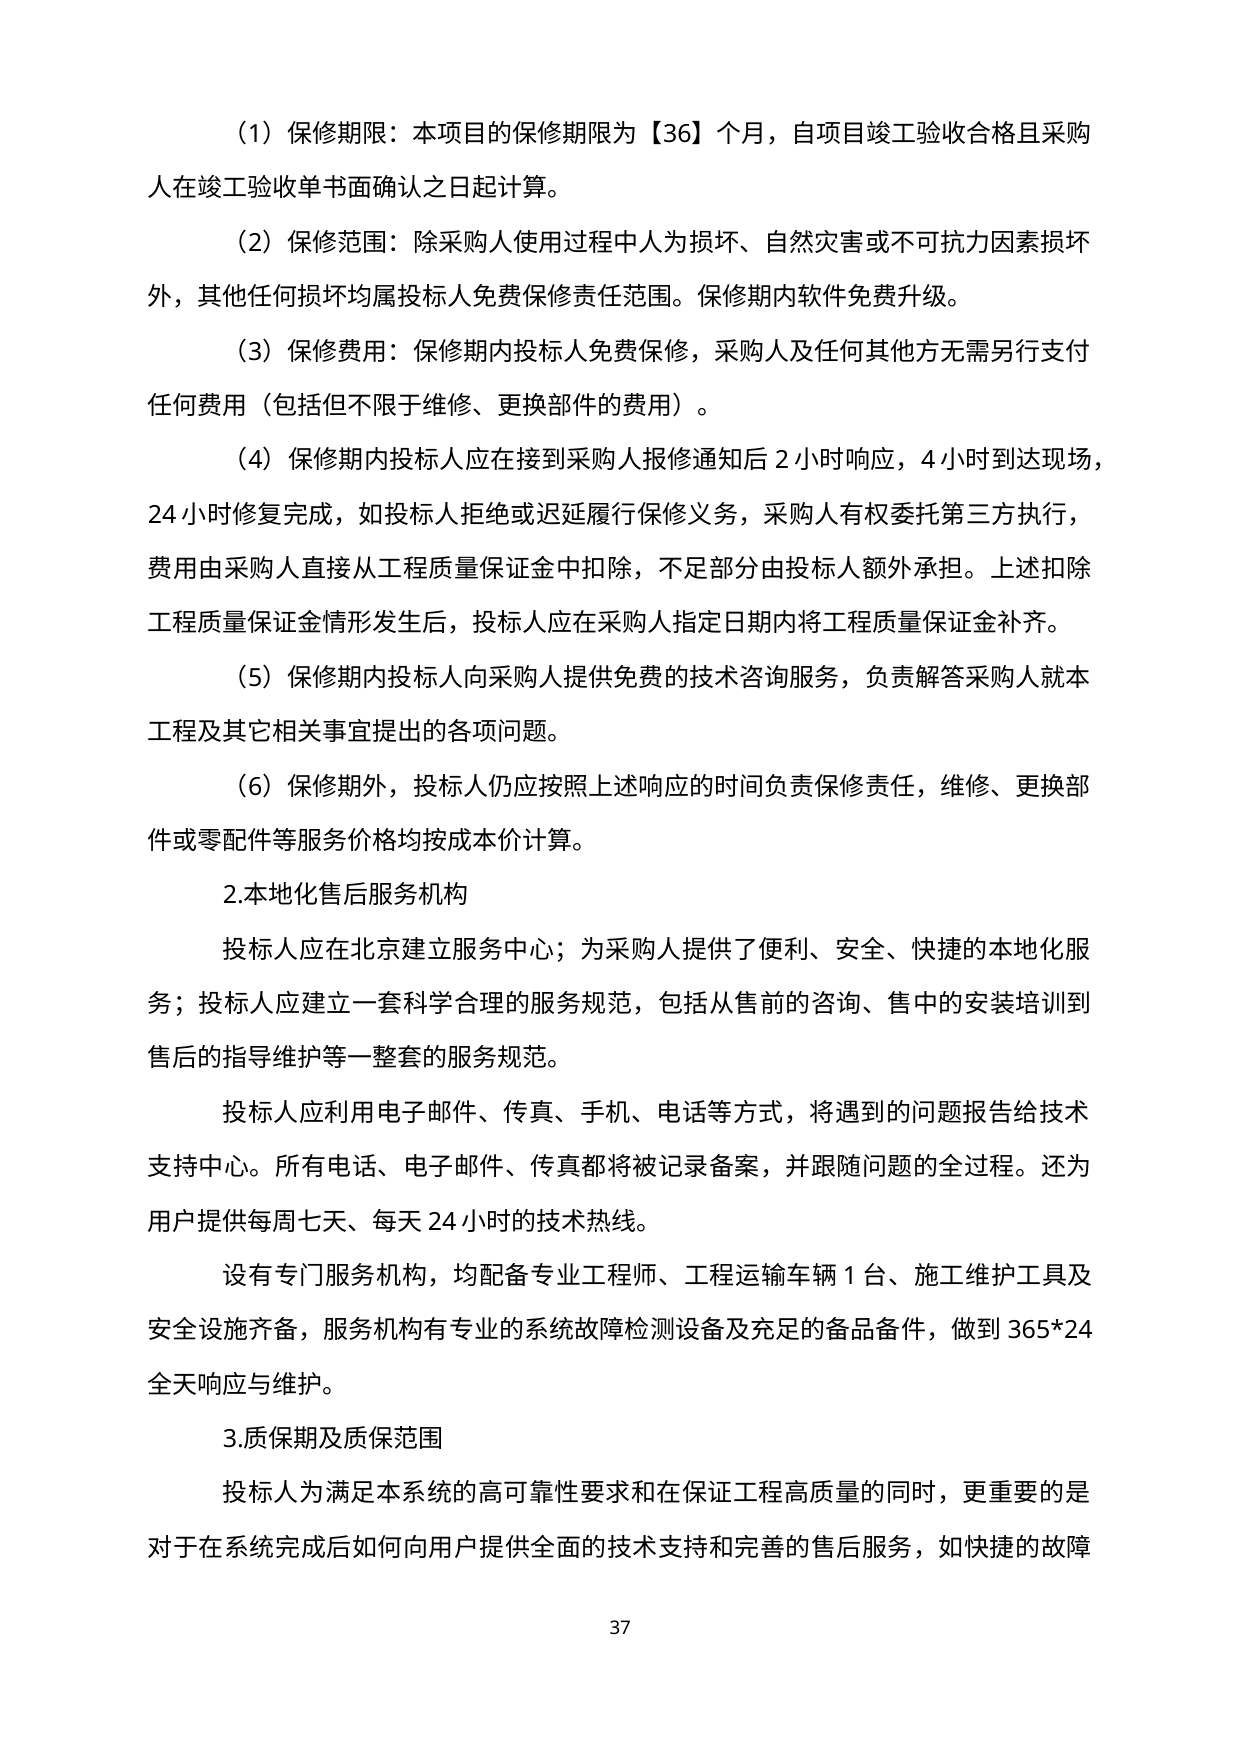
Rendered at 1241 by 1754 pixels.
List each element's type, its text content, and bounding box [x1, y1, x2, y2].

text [148, 1473, 1092, 1563]
text 设有专门服务机构，均配备专业工程师、工程运输车辆1台、施工维护工具及安全设施齐备，服务机构有专业的系统故障检测设备及充足的备品备件，做到365*24全天响应与维护。 [148, 1255, 1092, 1400]
text （5）保修期内投标人向采购人提供免费的技术咨询服务，负责解答采购人就本工程及其它相关事宜提出的各项问题。 [148, 657, 1092, 748]
text 投标人应利用电子邮件、传真、手机、电话等方式，将遇到的问题报告给技术支持中心。所有电话、电子邮件、传真都将被记录备案，并跟随问题的全过程。还为用户提供每周七天、每天24小时的技术热线。 [148, 1092, 1092, 1237]
text （4）保修期内投标人应在接到采购人报修通知后2小时响应，4小时到达现场，24小时修复完成，如投标人拒绝或迟延履行保修义务，采购人有权委托第三方执行，费用由采购人直接从工程质量保证金中扣除，不足部分由投标人额外承担。上述扣除工程质量保证金情形发生后，投标人应在采购人指定日期内将工程质量保证金补齐。 [148, 440, 1092, 639]
text （6）保修期外，投标人仍应按照上述响应的时间负责保修责任，维修、更换部件或零配件等服务价格均按成本价计算。 [148, 766, 1092, 857]
text （3）保修费用：保修期内投标人免费保修，采购人及任何其他方无需另行支付任何费用（包括但不限于维修、更换部件的费用）。 [148, 331, 1092, 422]
text 3.质保期及质保范围 [148, 1418, 1092, 1455]
text （2）保修范围：除采购人使用过程中人为损坏、自然灾害或不可抗力因素损坏外，其他任何损坏均属投标人免费保修责任范围。保修期内软件免费升级。 [148, 222, 1092, 313]
text 2.本地化售后服务机构 [148, 875, 1092, 911]
text 投标人应在北京建立服务中心；为采购人提供了便利、安全、快捷的本地化服务；投标人应建立一套科学合理的服务规范，包括从售前的咨询、售中的安装培训到售后的指导维护等一整套的服务规范。 [148, 929, 1092, 1074]
text （1）保修期限：本项目的保修期限为【36】个月，自项目竣工验收合格且采购人在竣工验收单书面确认之日起计算。 [148, 113, 1092, 204]
